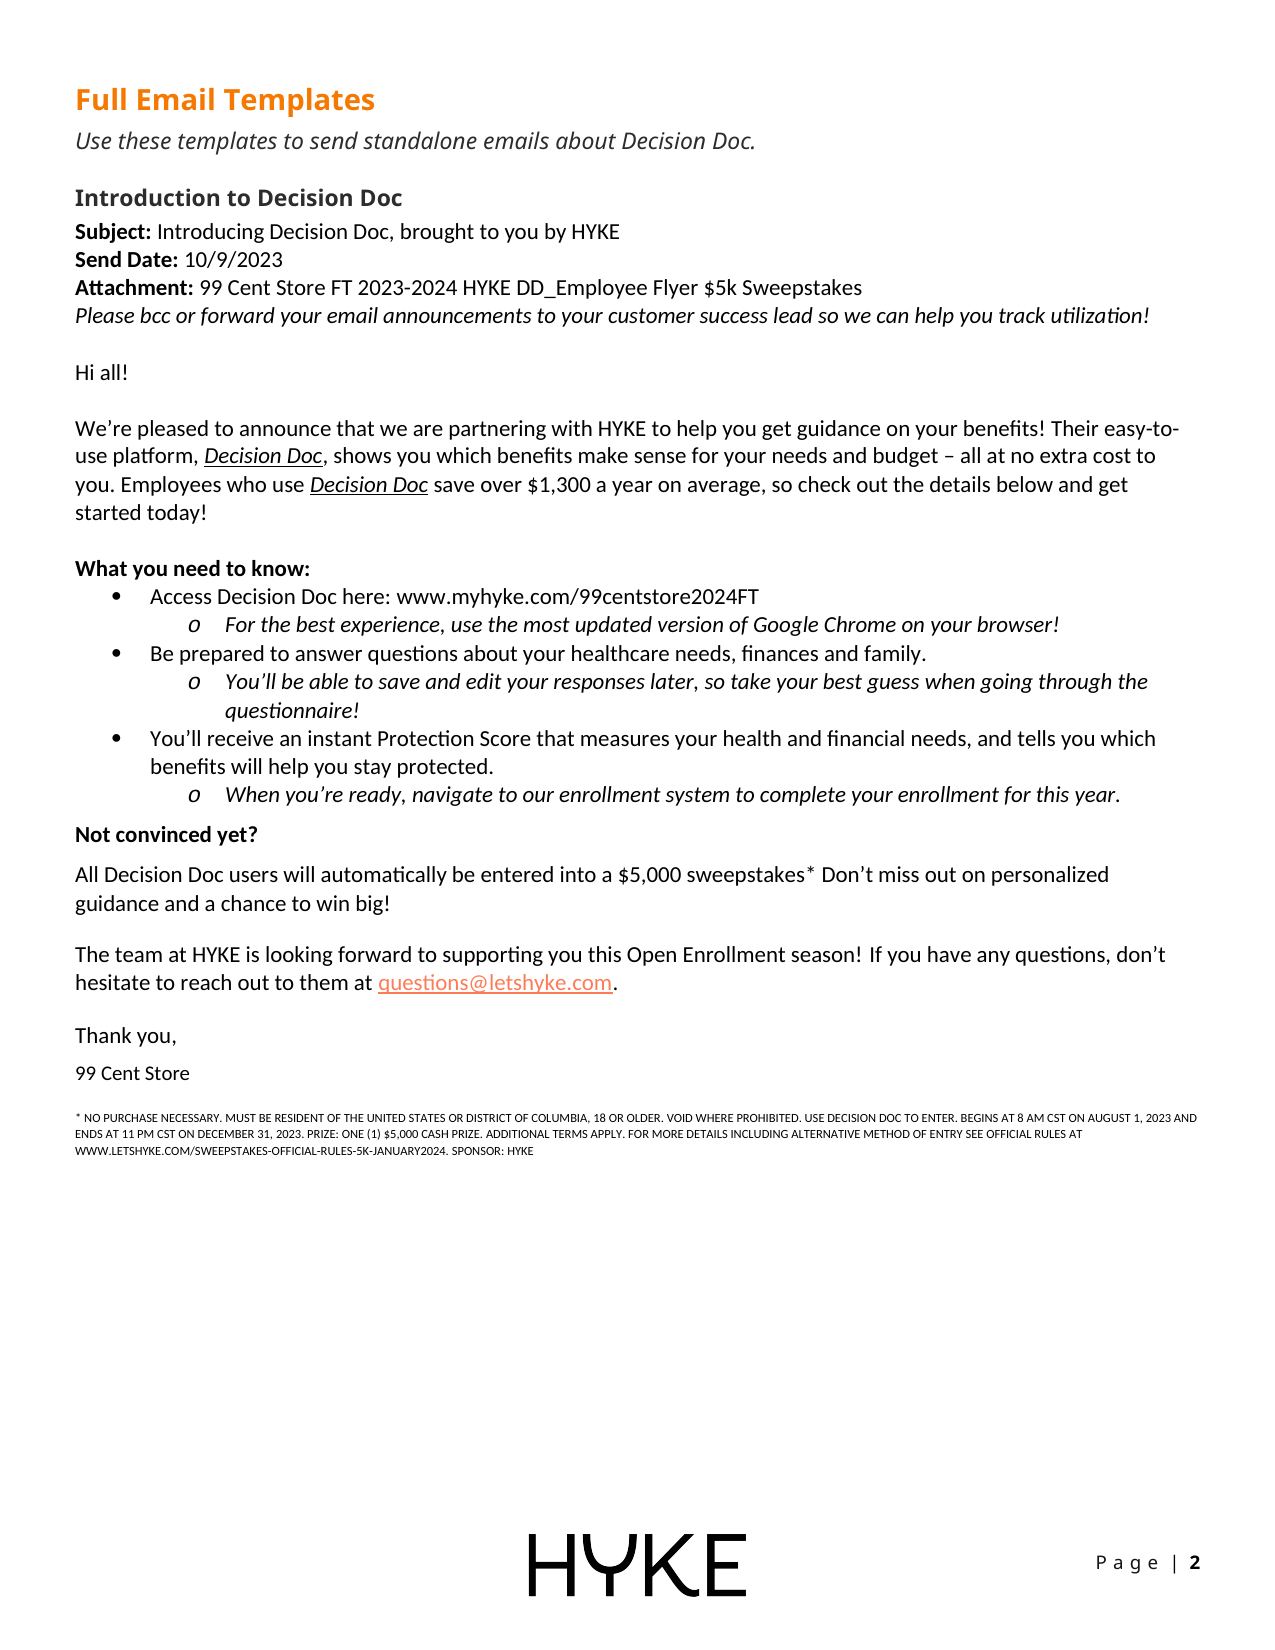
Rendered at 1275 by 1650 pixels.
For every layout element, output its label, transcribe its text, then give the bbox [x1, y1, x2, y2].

text Hi all! [75, 358, 1200, 386]
text Thank you, [75, 1022, 1200, 1050]
text Not convinced yet? [75, 820, 1200, 848]
subtitle Full Email Templates [75, 79, 1200, 119]
list When you’re ready, navigate to our enrollment system to complete your enrollment for this year. [187, 780, 1200, 809]
picture [528, 1534, 746, 1597]
text What you need to know: [75, 554, 1200, 582]
text All Decision Doc users will automatically be entered into a $5,000 sweepstakes* Don’t miss out on personalized guidance and a chance to win big! [75, 860, 1200, 918]
list You’ll receive an instant Protection Score that measures your health and financial needs, and tells you which benefits will help you stay protected. [112, 724, 1200, 780]
list You’ll be able to save and edit your responses later, so take your best guess when going through the questionnaire! [187, 667, 1200, 724]
text * NO PURCHASE NECESSARY. MUST BE RESIDENT OF THE UNITED STATES OR DISTRICT OF COLUMBIA, 18 OR OLDER. VOID WHERE PROHIBITED. USE DECISION DOC TO ENTER. BEGINS AT 8 AM CST ON AUGUST 1, 2023 AND ENDS AT 11 PM CST ON DECEMBER 31, 2023. PRIZE: ONE (1) $5,000 CASH PRIZE. ADDITIONAL TERMS APPLY. FOR MORE DETAILS INCLUDING ALTERNATIVE METHOD OF ENTRY SEE OFFICIAL RULES AT WWW.LETSHYKE.COM/SWEEPSTAKES-OFFICIAL-RULES-5K-JANUARY2024. SPONSOR: HYKE [75, 1110, 1200, 1158]
text We’re pleased to announce that we are partnering with HYKE to help you get guidance on your benefits! Their easy-to-use platform, Decision Doc, shows you which benefits make sense for your needs and budget – all at no extra cost to you. Employees who use Decision Doc save over $1,300 a year on average, so check out the details below and get started today! [75, 414, 1200, 526]
subtitle Introduction to Decision Doc [75, 182, 1200, 213]
text The team at HYKE is looking forward to supporting you this Open Enrollment season! If you have any questions, don’t hesitate to reach out to them at questions@letshyke.com. [75, 940, 1200, 996]
text Send Date: 10/9/2023 [75, 246, 1200, 273]
list Access Decision Doc here: [112, 582, 1200, 610]
list For the best experience, use the most updated version of Google Chrome on your browser! [187, 610, 1200, 639]
list Be prepared to answer questions about your healthcare needs, finances and family. [112, 639, 1200, 667]
text Use these templates to send standalone emails about Decision Doc. [75, 125, 1200, 156]
text Please bcc or forward your email announcements to your customer success lead so we can help you track utilization! [75, 302, 1200, 329]
text Subject: Introducing Decision Doc, brought to you by HYKE [75, 217, 1200, 246]
text Attachment: 99 Cent Store FT 2023-2024 HYKE DD_Employee Flyer $5k Sweepstakes [75, 273, 1200, 302]
